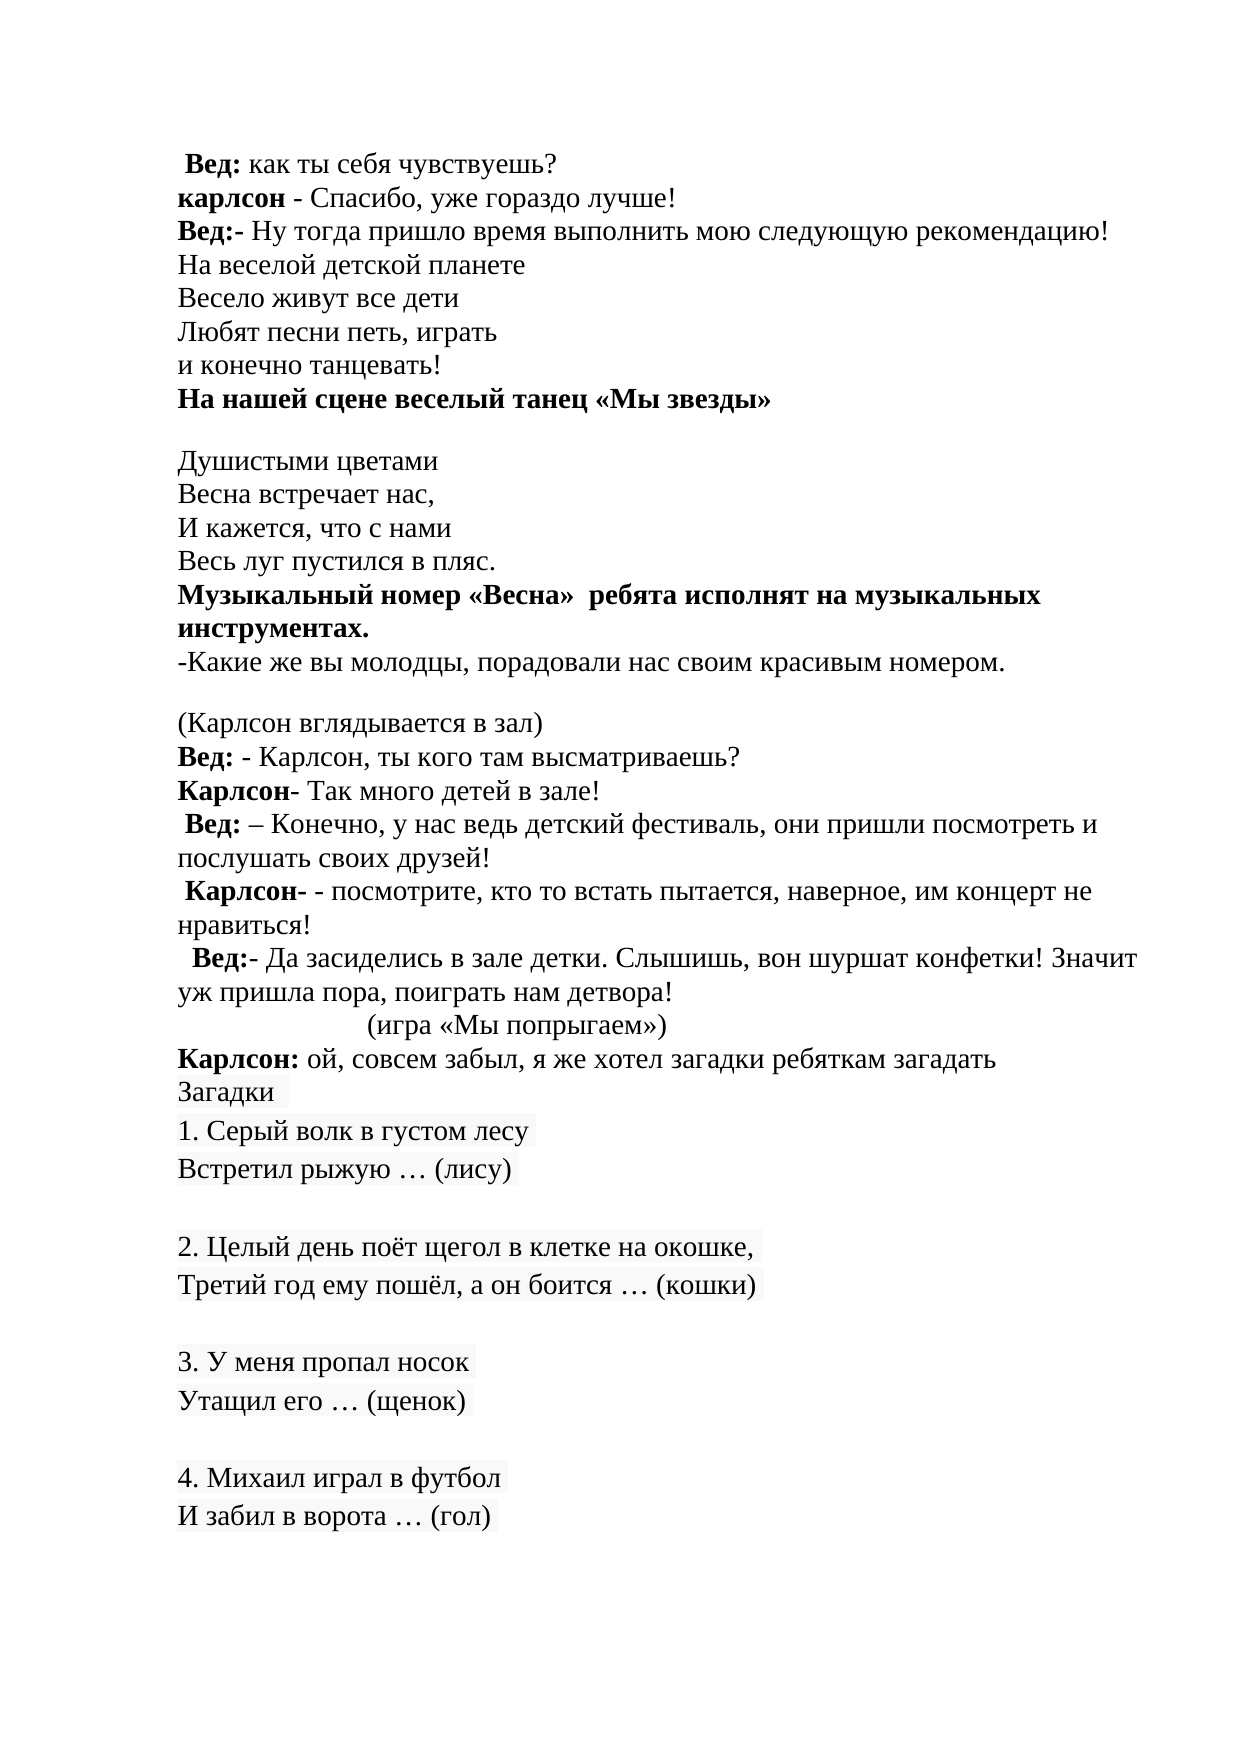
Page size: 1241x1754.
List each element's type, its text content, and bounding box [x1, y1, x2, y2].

text Карлсон- - посмотрите, кто то встать пытается, наверное, им концерт не нравиться! [177, 873, 1152, 940]
text карлсон - Спасибо, уже гораздо лучше! [177, 180, 1152, 213]
text Загадки 1. Серый волк в густом лесу Встретил рыжую … (лису) 2. Целый день поёт щегол в клетке на окошке, Третий год ему пошёл, а он боится … (кошки) 3. У меня пропал носок Утащил его … (щенок) 4. Михаил играл в футбол И забил в ворота … (гол) [177, 1074, 1152, 1532]
text и конечно танцевать! [177, 347, 1152, 381]
text Весь луг пустился в пляс. [177, 543, 1152, 577]
text Вед: - Карлсон, ты кого там высматриваешь? [177, 739, 1152, 773]
text Вед: как ты себя чувствуешь? [177, 146, 1152, 180]
text Карлсон: ой, совсем забыл, я же хотел загадки ребяткам загадать [177, 1041, 1152, 1074]
text Весело живут все дети [177, 280, 1152, 314]
text Вед:- Ну тогда пришло время выполнить мою следующую рекомендацию! [177, 213, 1152, 247]
text Вед:- Да засиделись в зале детки. Слышишь, вон шуршат конфетки! Значит уж пришла пора, поиграть нам детвора! [177, 940, 1152, 1007]
text Душистыми цветами [177, 443, 1152, 476]
text Карлсон- Так много детей в зале! [177, 773, 1152, 806]
text Весна встречает нас, [177, 476, 1152, 510]
text И кажется, что с нами [177, 510, 1152, 543]
text Вед: – Конечно, у нас ведь детский фестиваль, они пришли посмотреть и послушать своих друзей! [177, 806, 1152, 873]
text Музыкальный номер «Весна» ребята исполнят на музыкальных инструментах. [177, 577, 1152, 644]
text (игра «Мы попрыгаем») [177, 1007, 1152, 1041]
text (Карлсон вглядывается в зал) [177, 706, 1152, 739]
text На нашей сцене веселый танец «Мы звезды» [177, 381, 1152, 414]
text На веселой детской планете [177, 247, 1152, 280]
text -Какие же вы молодцы, порадовали нас своим красивым номером. [177, 644, 1152, 677]
text Любят песни петь, играть [177, 314, 1152, 347]
